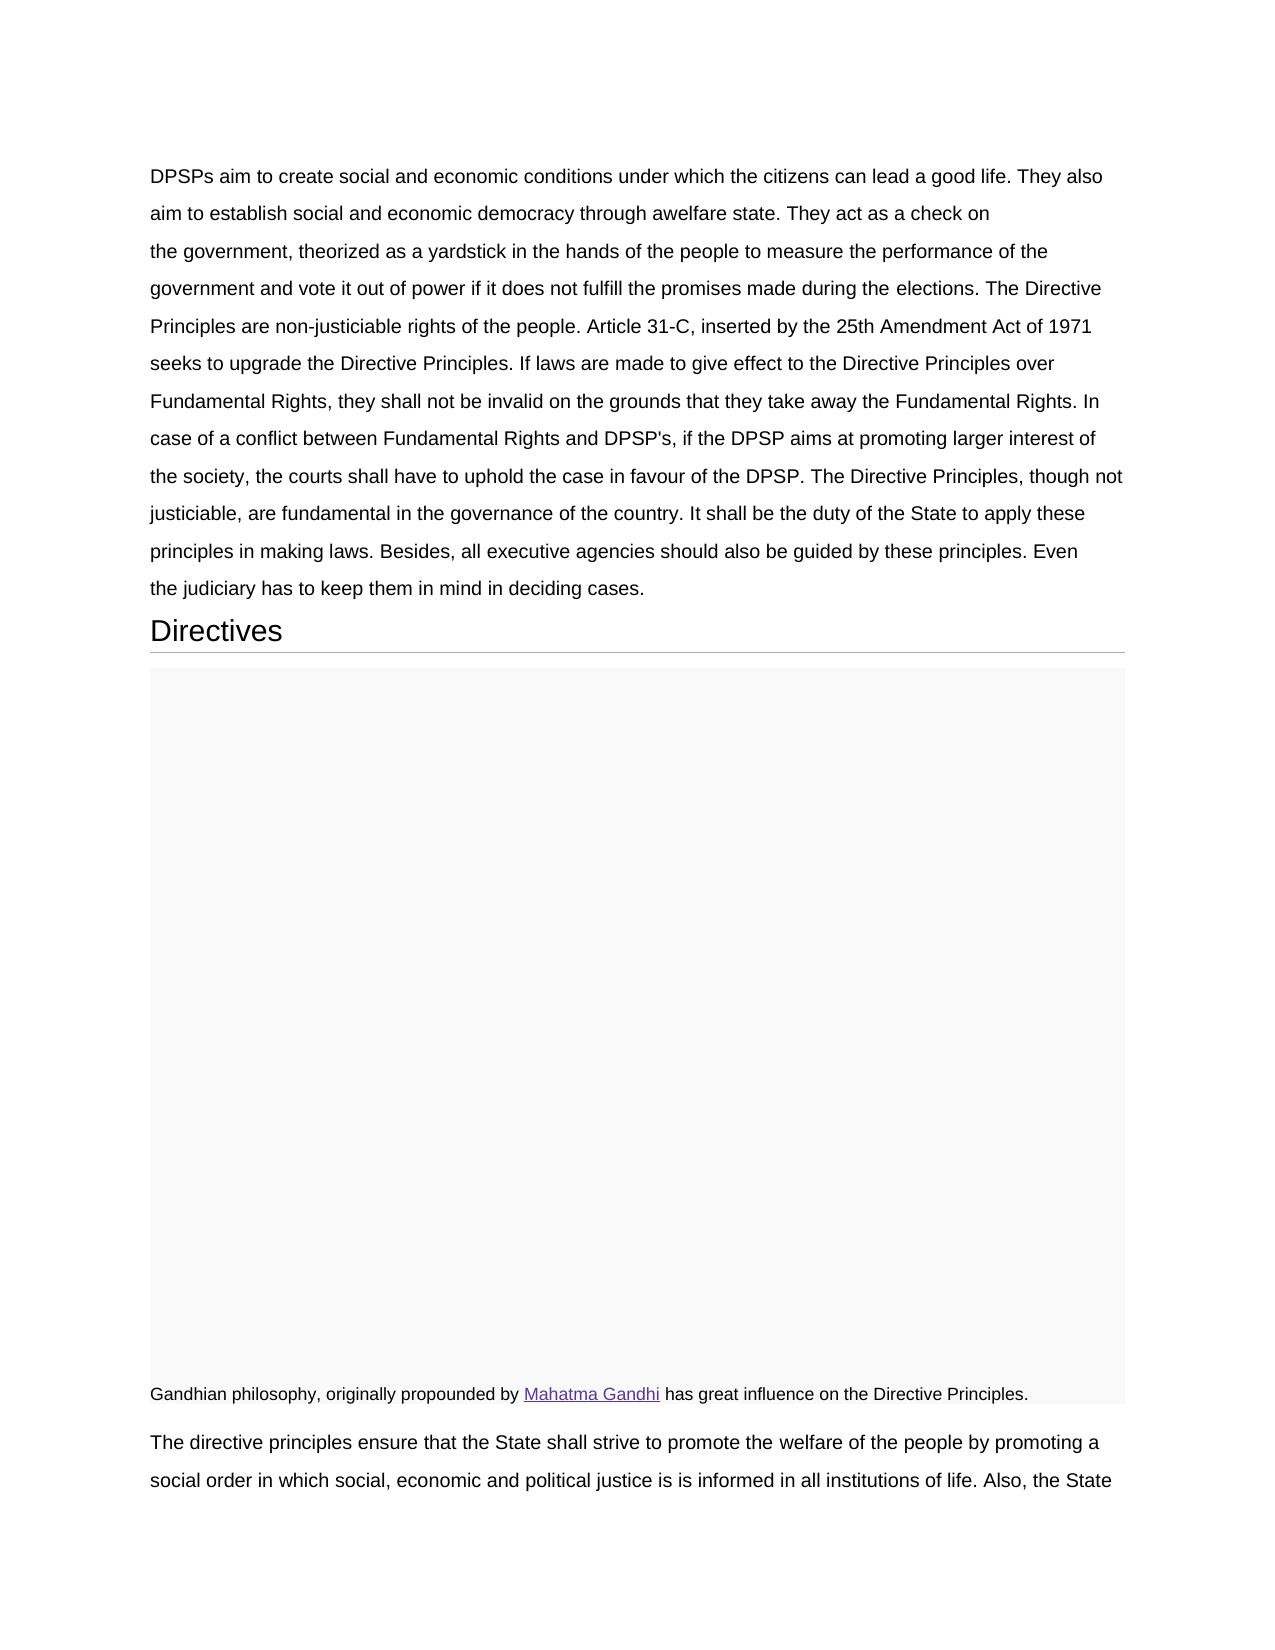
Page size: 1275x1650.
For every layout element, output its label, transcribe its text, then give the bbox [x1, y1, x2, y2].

text Directives [150, 612, 1125, 652]
text DPSPs aim to create social and economic conditions under which the citizens can lead a good life. They also aim to establish social and economic democracy through awelfare state. They act as a check on the government, theorized as a yardstick in the hands of the people to measure the performance of the government and vote it out of power if it does not fulfill the promises made during the elections. The Directive Principles are non-justiciable rights of the people. Article 31-C, inserted by the 25th Amendment Act of 1971 seeks to upgrade the Directive Principles. If laws are made to give effect to the Directive Principles over Fundamental Rights, they shall not be invalid on the grounds that they take away the Fundamental Rights. In case of a conflict between Fundamental Rights and DPSP's, if the DPSP aims at promoting larger interest of the society, the courts shall have to uphold the case in favour of the DPSP. The Directive Principles, though not justiciable, are fundamental in the governance of the country. It shall be the duty of the State to apply these principles in making laws. Besides, all executive agencies should also be guided by these principles. Even the judiciary has to keep them in mind in deciding cases. [150, 150, 1125, 600]
text Gandhian philosophy, originally propounded by Mahatma Gandhi has great influence on the Directive Principles. [150, 1369, 1125, 1404]
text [150, 1416, 1125, 1491]
